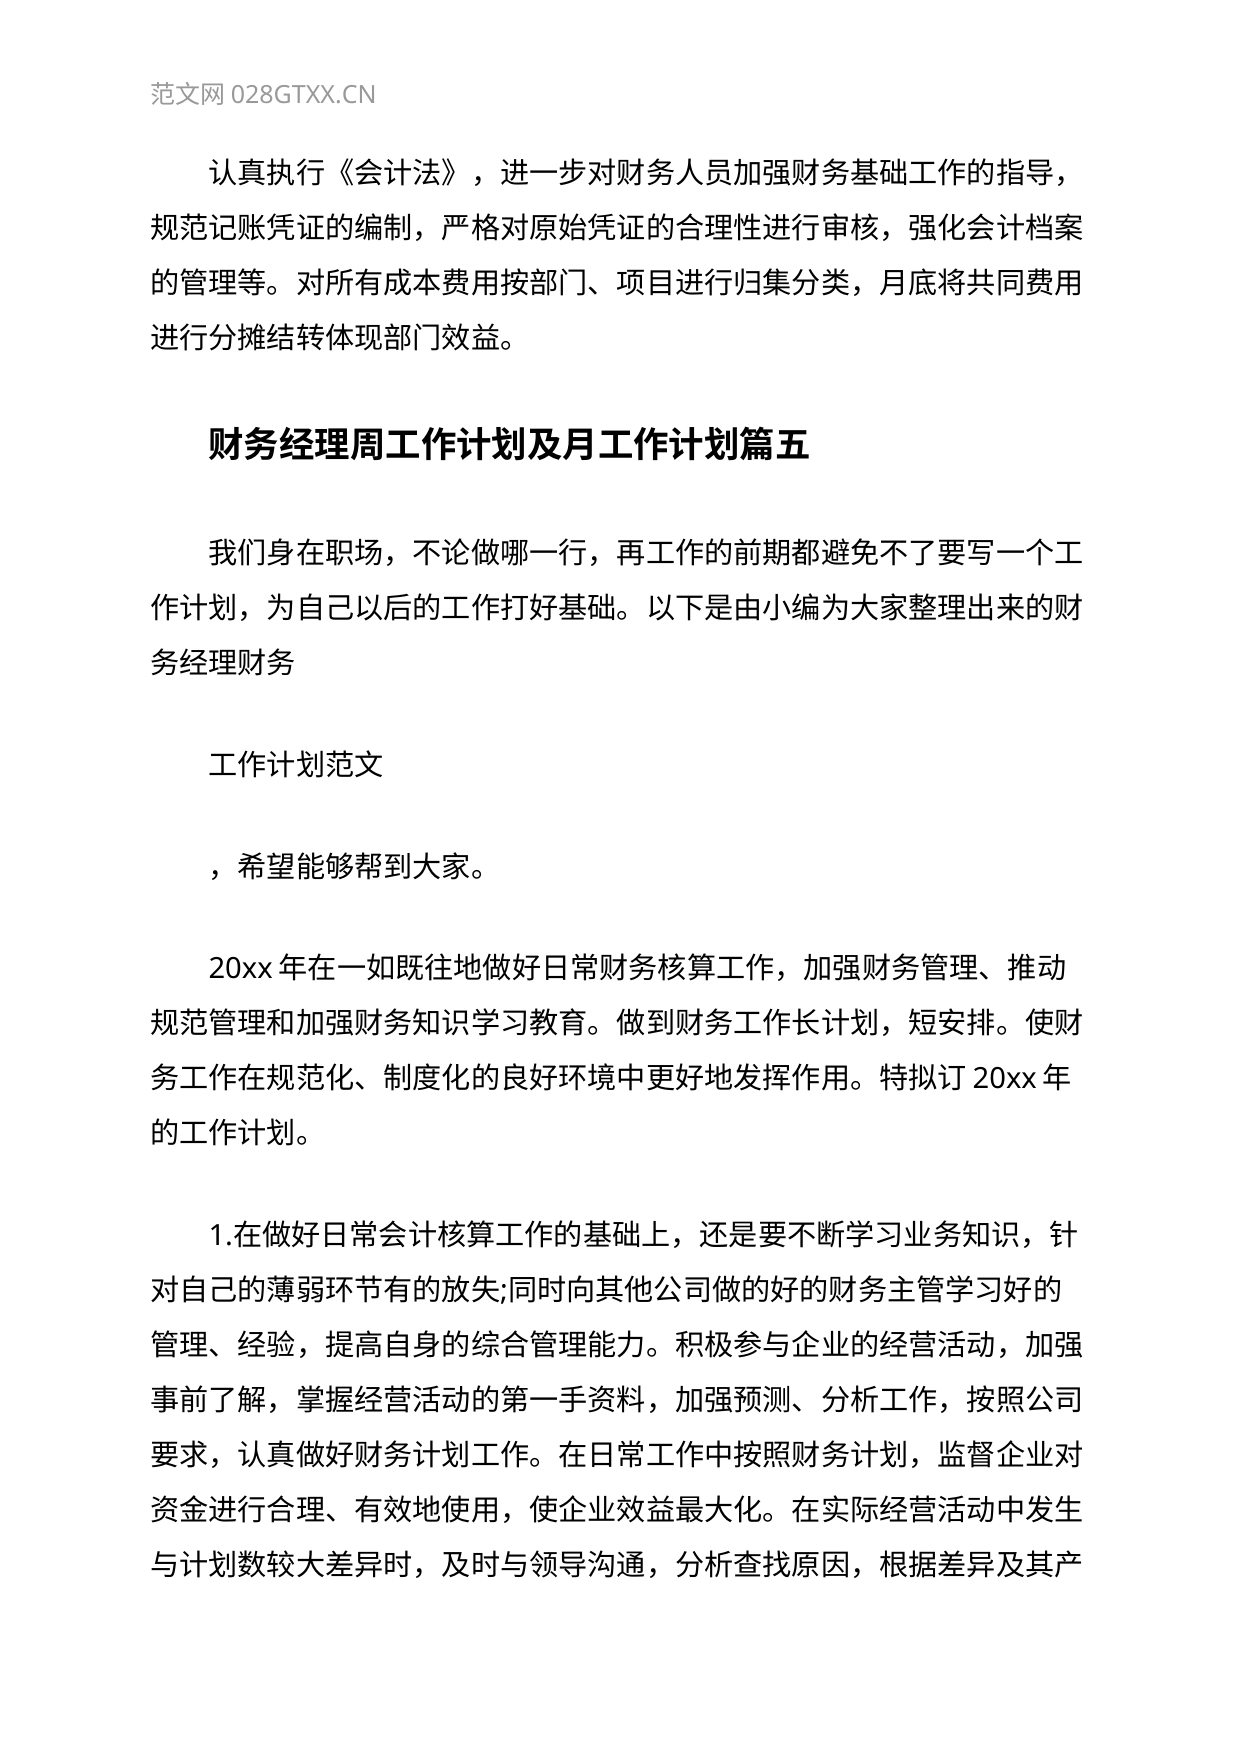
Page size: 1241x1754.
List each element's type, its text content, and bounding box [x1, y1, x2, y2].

text 20xx年在一如既往地做好日常财务核算工作，加强财务管理、推动规范管理和加强财务知识学习教育。做到财务工作长计划，短安排。使财务工作在规范化、制度化的良好环境中更好地发挥作用。特拟订20xx年的工作计划。 [150, 945, 1090, 1152]
text 认真执行《会计法》，进一步对财务人员加强财务基础工作的指导，规范记账凭证的编制，严格对原始凭证的合理性进行审核，强化会计档案的管理等。对所有成本费用按部门、项目进行归集分类，月底将共同费用进行分摊结转体现部门效益。 [150, 150, 1090, 357]
text 工作计划范文 [150, 741, 1090, 784]
text ，希望能够帮到大家。 [150, 843, 1090, 886]
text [150, 1212, 1090, 1583]
text 财务经理周工作计划及月工作计划篇五 [150, 416, 1090, 468]
text 我们身在职场，不论做哪一行，再工作的前期都避免不了要写一个工作计划，为自己以后的工作打好基础。以下是由小编为大家整理出来的财务经理财务 [150, 530, 1090, 682]
